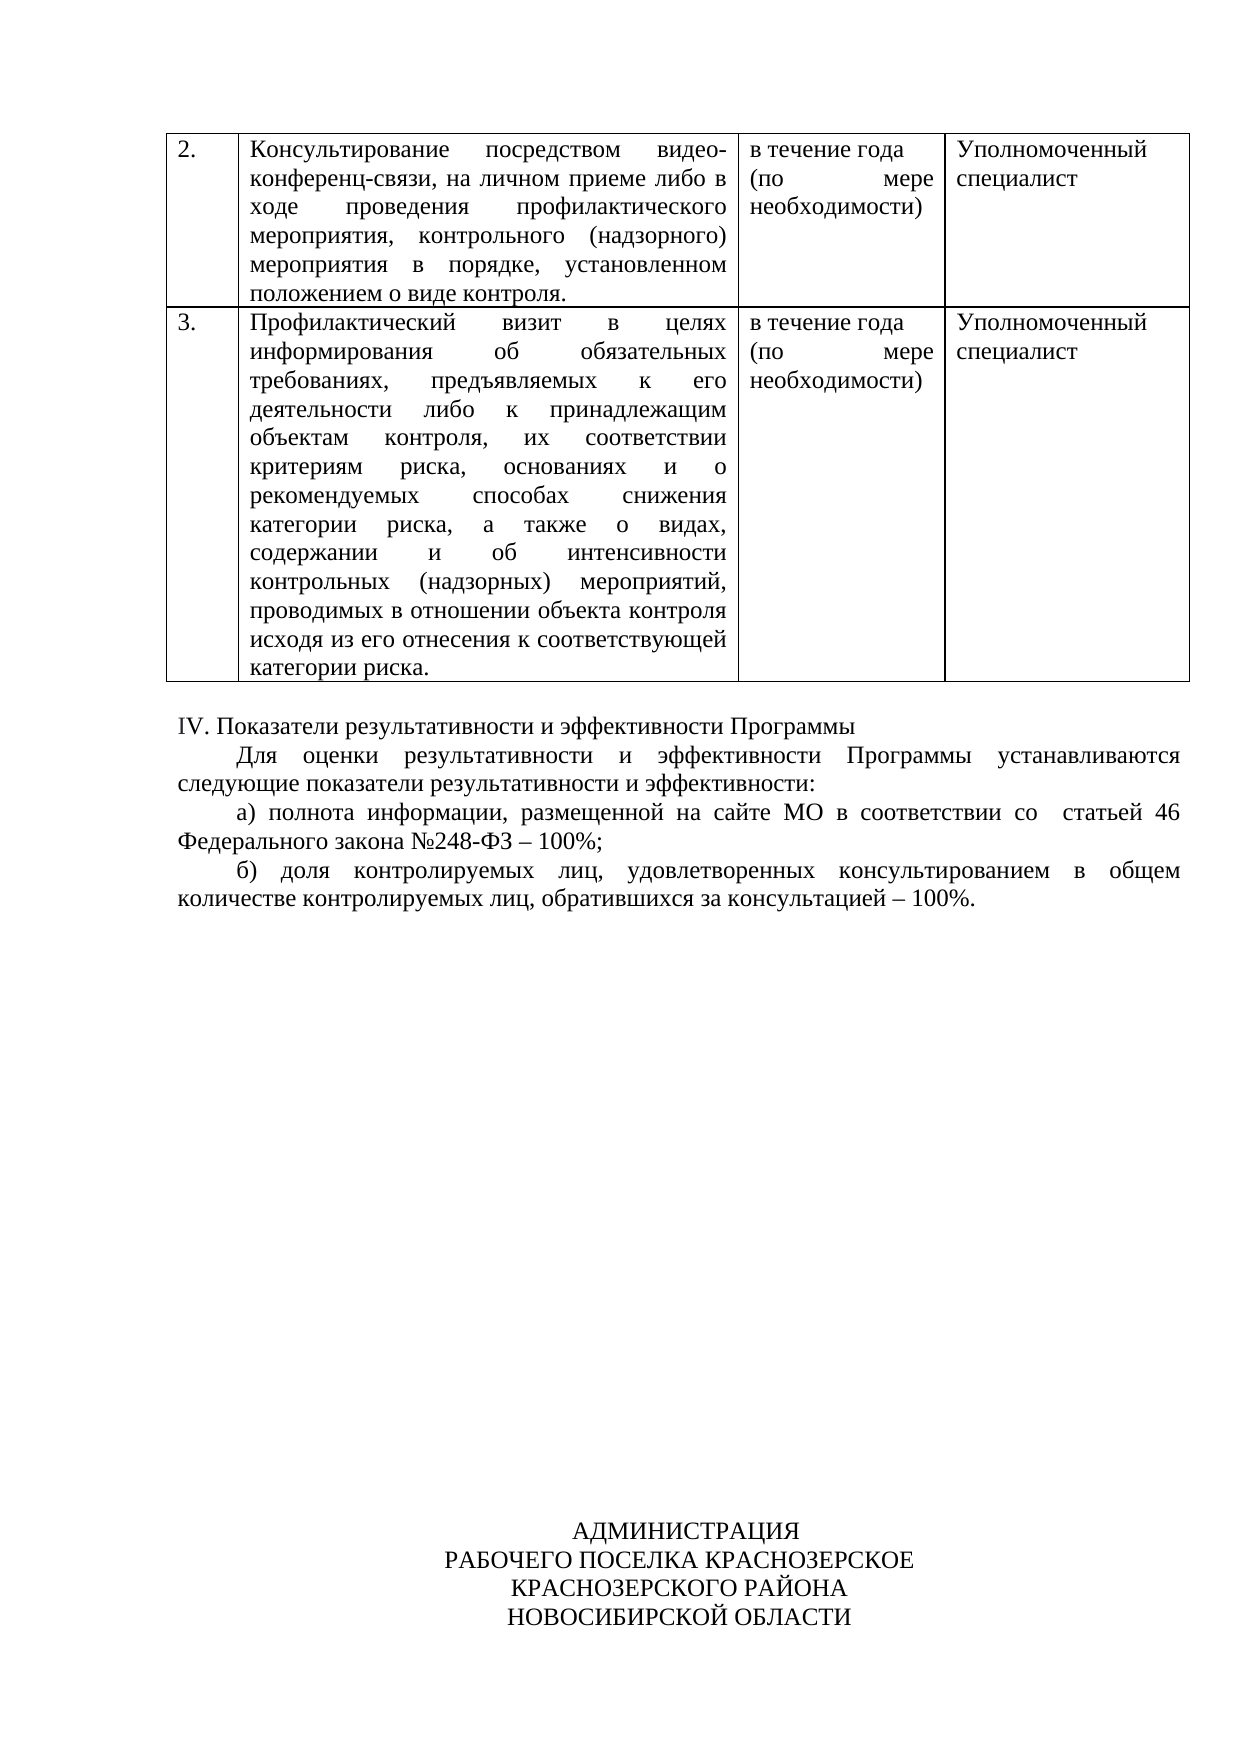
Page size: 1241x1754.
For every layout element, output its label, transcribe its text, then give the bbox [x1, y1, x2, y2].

text Для оценки результативности и эффективности Программы устанавливаются следующие показатели результативности и эффективности: [177, 740, 1181, 797]
table_cell в течение года (по мере необходимости) [739, 308, 944, 681]
title IV. Показатели результативности и эффективности Программы [177, 711, 1181, 740]
table_cell 2. [167, 134, 238, 306]
text КРАСНОЗЕРСКОГО РАЙОНА [177, 1573, 1181, 1602]
text АДМИНИСТРАЦИЯ [177, 1516, 1195, 1545]
text а) полнота информации, размещенной на сайте МО в соответствии со статьей 46 Федерального закона №248-ФЗ – 100%; [177, 797, 1181, 855]
text НОВОСИБИРСКОЙ ОБЛАСТИ [177, 1602, 1181, 1631]
table_cell Уполномоченный специалист [946, 308, 1189, 681]
table_cell Профилактический визит в целях информирования об обязательных требованиях, предъявляемых к его деятельности либо к принадлежащим объектам контроля, их соответствии критериям риска, основаниях и о рекомендуемых способах снижения категории риска, а также о видах, содержании и об интенсивности контрольных (надзорных) мероприятий, проводимых в отношении объекта контроля исходя из его отнесения к соответствующей категории риска. [239, 308, 738, 681]
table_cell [739, 134, 944, 306]
text б) доля контролируемых лиц, удовлетворенных консультированием в общем количестве контролируемых лиц, обратившихся за консультацией – 100%. [177, 855, 1181, 912]
table_cell 3. [167, 308, 238, 681]
text РАБОЧЕГО ПОСЕЛКА КРАСНОЗЕРСКОЕ [177, 1545, 1181, 1573]
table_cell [946, 134, 1189, 306]
table_cell Консультирование посредством видео-конференц-связи, на личном приеме либо в ходе проведения профилактического мероприятия, контрольного (надзорного) мероприятия в порядке, установленном положением о виде контроля. [239, 134, 738, 306]
